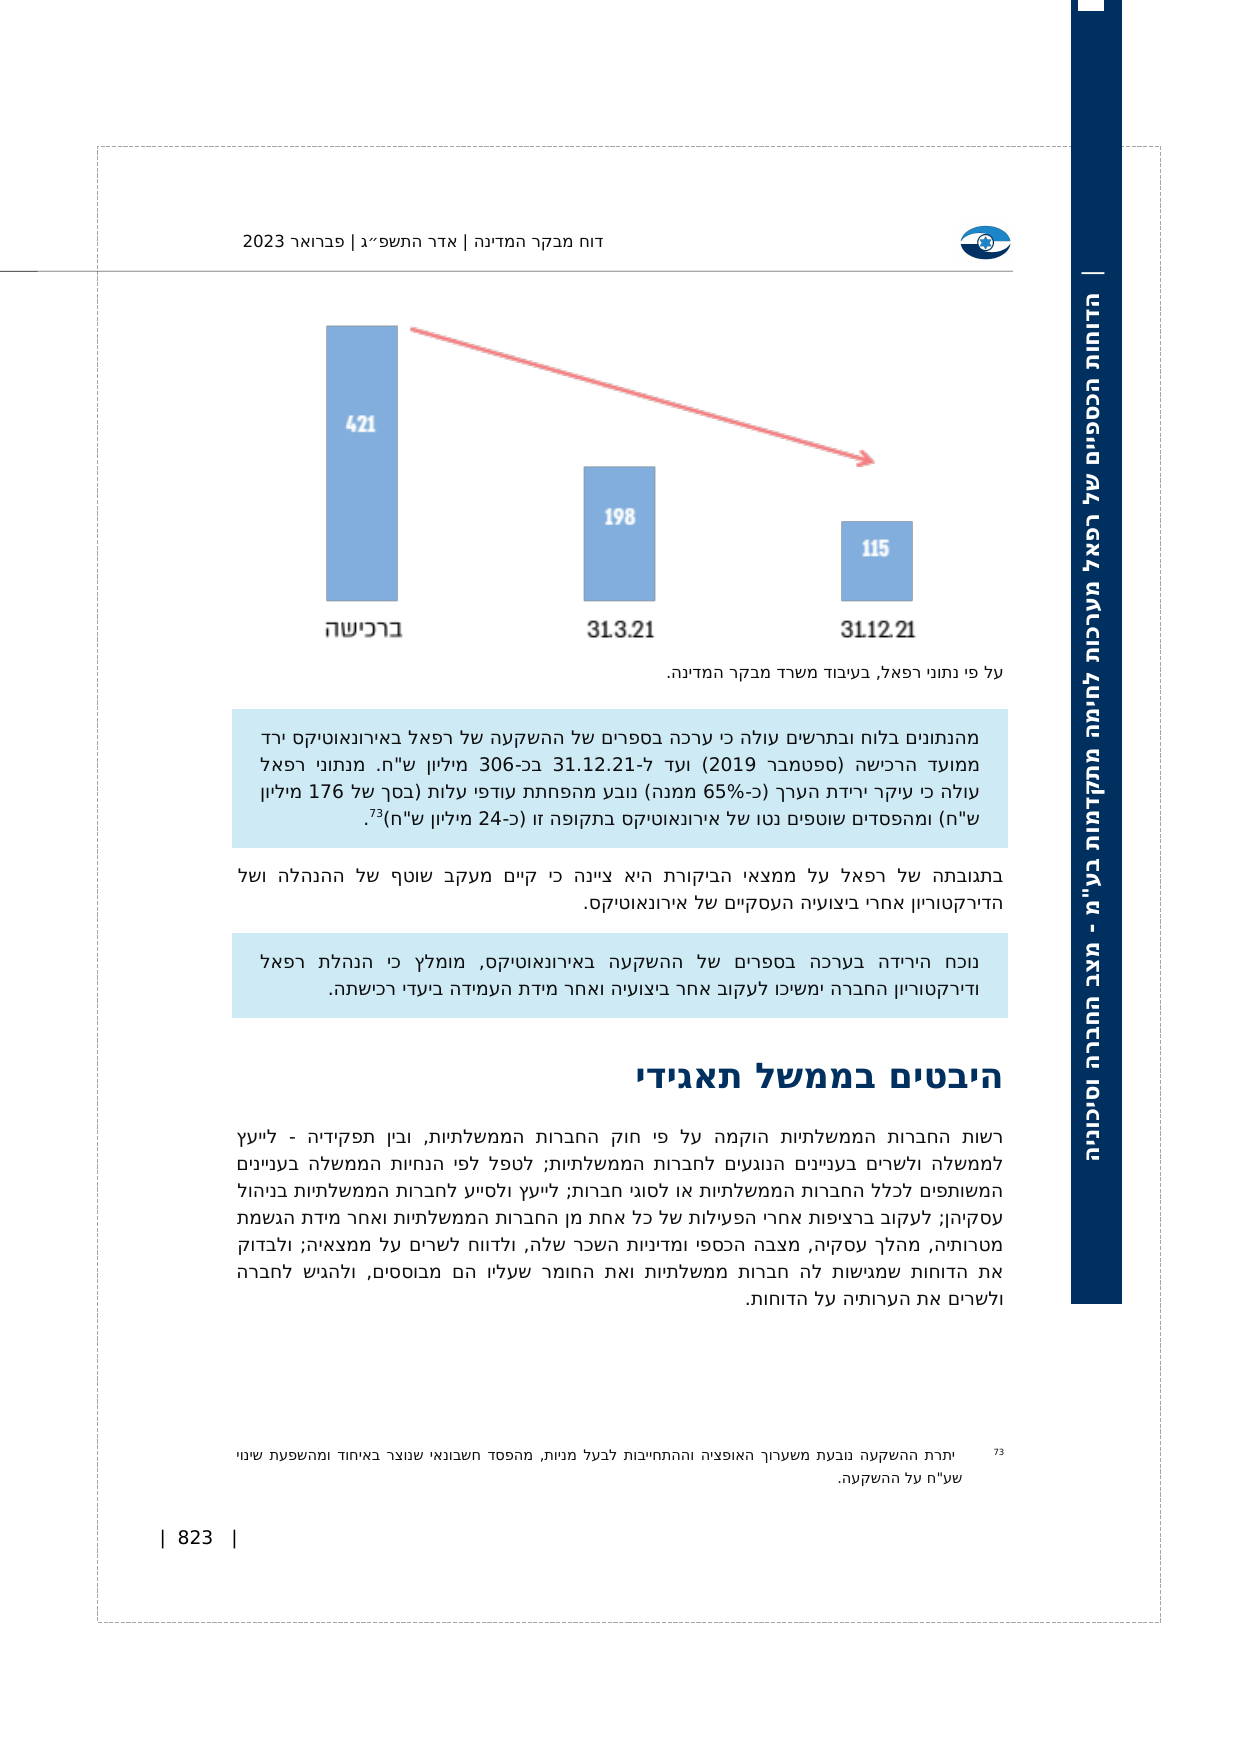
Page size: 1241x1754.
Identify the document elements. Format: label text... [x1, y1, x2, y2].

text על פי נתוני רפאל, בעיבוד משרד מבקר המדינה. [236, 657, 1004, 684]
picture [957, 222, 1014, 263]
text מהנתונים בלוח ובתרשים עולה כי ערכה בספרים של ההשקעה של רפאל באירונאוטיקס ירד ממועד הרכישה (ספטמבר 2019) ועד ל-31.12.21 בכ-306 מיליון ש"ח. מנתוני רפאל עולה כי עיקר ירידת הערך (כ-65% ממנה) נובע מהפחתת עודפי עלות (בסך של 176 מיליון ש"ח) ומהפסדים שוטפים נטו של אירונאוטיקס בתקופה זו (כ-24 מיליון ש"ח). [237, 714, 1003, 843]
text היבטים בממשל תאגידי [236, 1055, 1004, 1096]
text בתגובתה של רפאל על ממצאי הביקורת היא ציינה כי קיים מעקב שוטף של ההנהלה ושל הדירקטוריון אחרי ביצועיה העסקיים של אירונאוטיקס. [236, 860, 1004, 914]
text רשות החברות הממשלתיות הוקמה על פי חוק החברות הממשלתיות, ובין תפקידיה - לייעץ לממשלה ולשרים בעניינים הנוגעים לחברות הממשלתיות; לטפל לפי הנחיות הממשלה בעניינים המשותפים לכלל החברות הממשלתיות או לסוגי חברות; לייעץ ולסייע לחברות הממשלתיות בניהול עסקיהן; לעקוב ברציפות אחרי הפעילות של כל אחת מן החברות הממשלתיות ואחר מידת הגשמת מטרותיה, מהלך עסקיה, מצבה הכספי ומדיניות השכר שלה, ולדווח לשרים על ממצאיה; ולבדוק את הדוחות שמגישות לה חברות ממשלתיות ואת החומר שעליו הם מבוססים, ולהגיש לחברה ולשרים את הערותיה על הדוחות. [236, 1121, 1004, 1311]
text נוכח הירידה בערכה בספרים של ההשקעה באירונאוטיקס, מומלץ כי הנהלת רפאל ודירקטוריון החברה ימשיכו לעקוב אחר ביצועיה ואחר מידת העמידה ביעדי רכישתה. [237, 938, 1003, 1013]
